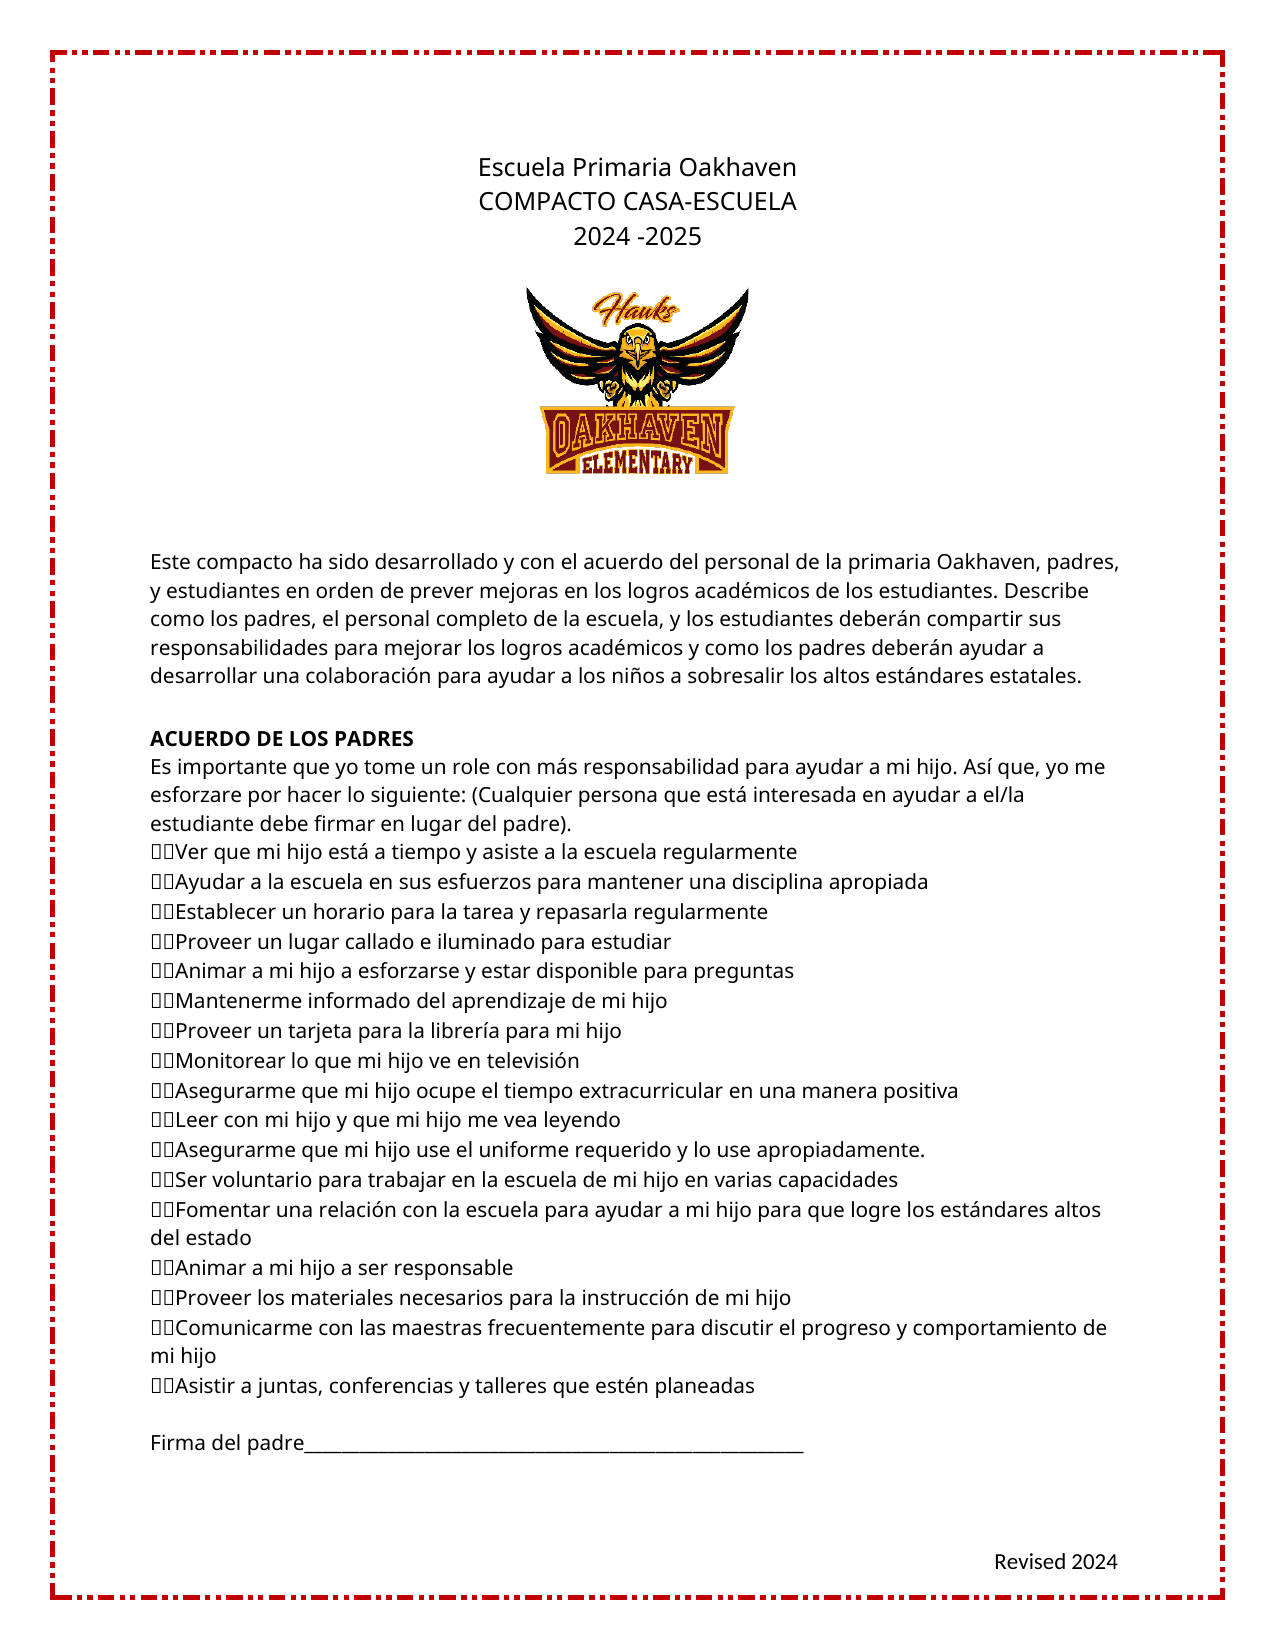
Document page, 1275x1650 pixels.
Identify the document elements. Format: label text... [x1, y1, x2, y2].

text Monitorear lo que mi hijo ve en televisión [150, 1046, 1125, 1074]
text Establecer un horario para la tarea y repasarla regularmente [150, 897, 1125, 926]
text 2024 -2025 [150, 218, 1125, 252]
text Asegurarme que mi hijo use el uniforme requerido y lo use apropiadamente. [150, 1135, 1125, 1164]
text Ver que mi hijo está a tiempo y asiste a la escuela regularmente [150, 837, 1125, 866]
picture [526, 286, 749, 474]
text Animar a mi hijo a esforzarse y estar disponible para preguntas [150, 957, 1125, 985]
text Proveer los materiales necesarios para la instrucción de mi hijo [150, 1283, 1125, 1311]
text Fomentar una relación con la escuela para ayudar a mi hijo para que logre los estándares altos del estado [150, 1195, 1125, 1252]
text Escuela Primaria Oakhaven [150, 150, 1125, 184]
text Mantenerme informado del aprendizaje de mi hijo [150, 986, 1125, 1015]
text Leer con mi hijo y que mi hijo me vea leyendo [150, 1106, 1125, 1134]
text Proveer un tarjeta para la librería para mi hijo [150, 1016, 1125, 1045]
text COMPACTO CASA-ESCUELA [150, 184, 1125, 218]
text Proveer un lugar callado e iluminado para estudiar [150, 927, 1125, 955]
text Firma del padre______________________________________________________ [150, 1428, 1125, 1456]
text Este compacto ha sido desarrollado y con el acuerdo del personal de la primaria Oakhaven, padres, y estudiantes en orden de prever mejoras en los logros académicos de los estudiantes. Describe como los padres, el personal completo de la escuela, y los estudiantes deberán compartir sus responsabilidades para mejorar los logros académicos y como los padres deberán ayudar a desarrollar una colaboración para ayudar a los niños a sobresalir los altos estándares estatales. [150, 547, 1125, 690]
text Asistir a juntas, conferencias y talleres que estén planeadas [150, 1371, 1125, 1399]
text Ayudar a la escuela en sus esfuerzos para mantener una disciplina apropiada [150, 867, 1125, 896]
text Es importante que yo tome un role con más responsabilidad para ayudar a mi hijo. Así que, yo me esforzare por hacer lo siguiente: (Cualquier persona que está interesada en ayudar a el/la estudiante debe firmar en lugar del padre). [150, 752, 1125, 837]
text Ser voluntario para trabajar en la escuela de mi hijo en varias capacidades [150, 1165, 1125, 1194]
text Animar a mi hijo a ser responsable [150, 1253, 1125, 1282]
text Asegurarme que mi hijo ocupe el tiempo extracurricular en una manera positiva [150, 1076, 1125, 1104]
text Comunicarme con las maestras frecuentemente para discutir el progreso y comportamiento de mi hijo [150, 1313, 1125, 1370]
text ACUERDO DE LOS PADRES [150, 724, 1125, 752]
